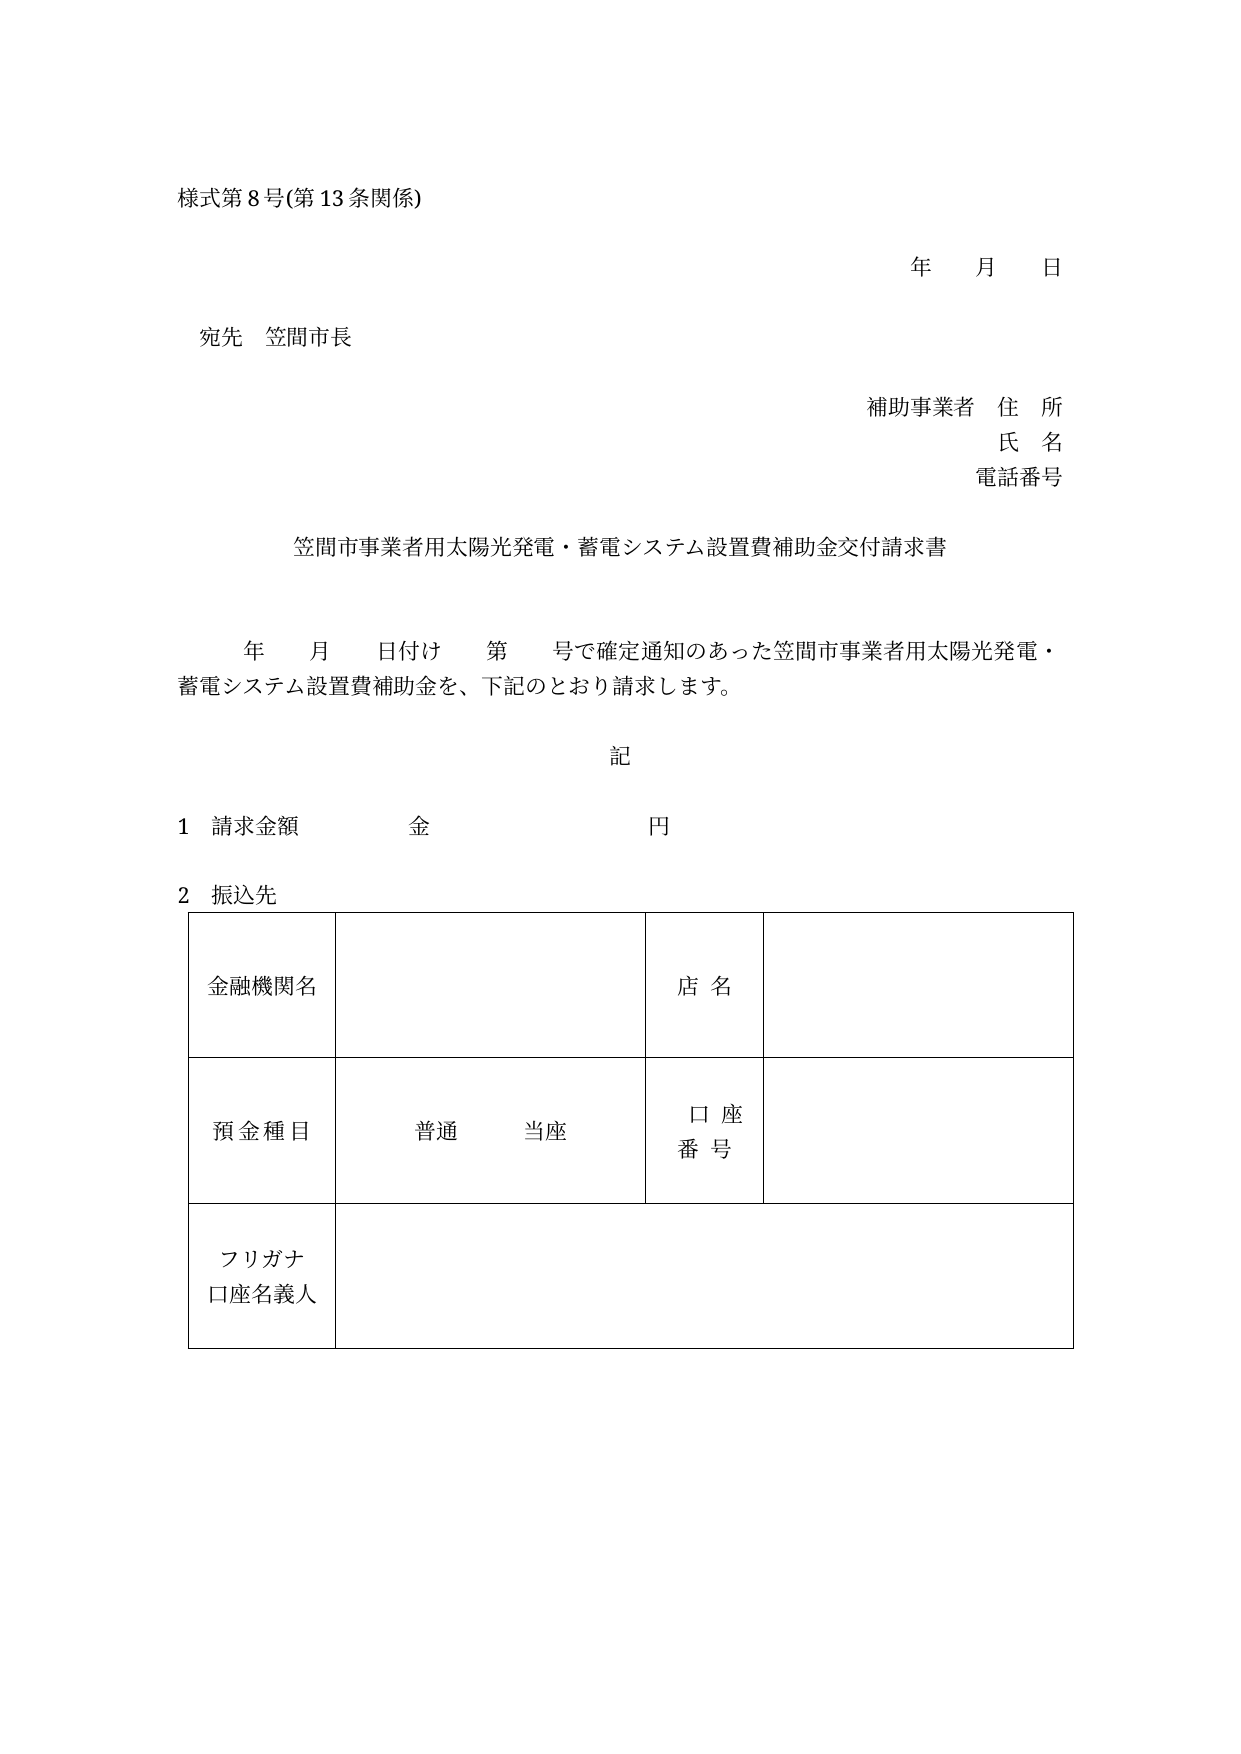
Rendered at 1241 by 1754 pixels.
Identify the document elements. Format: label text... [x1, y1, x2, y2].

table_header 店名 [646, 913, 763, 1057]
table_cell [336, 1204, 1073, 1348]
text 2 振込先 [177, 877, 1063, 912]
table_header 金融機関名 [189, 913, 335, 1057]
text 1 請求金額 金 円 [177, 807, 1063, 842]
text 記 [177, 737, 1063, 772]
text 氏名 [177, 423, 1063, 458]
text 年 月 日 [177, 249, 1063, 284]
text 宛先 笠間市長 [177, 319, 1063, 353]
text 様式第8号(第13条関係) [177, 179, 1063, 214]
table_cell フリガナ 口座名義人 [189, 1204, 335, 1348]
text 電話番号 [177, 458, 1063, 493]
table_header [336, 913, 645, 1057]
table_cell 預金種目 [189, 1058, 335, 1202]
table_cell 口座番号 [646, 1058, 763, 1202]
table_cell 普通 当座 [336, 1058, 645, 1202]
table_header [764, 913, 1073, 1057]
table_cell [764, 1058, 1073, 1202]
text 笠間市事業者用太陽光発電・蓄電システム設置費補助金交付請求書 [177, 528, 1063, 563]
text 年 月 日付け 第 号で確定通知のあった笠間市事業者用太陽光発電・蓄電システム設置費補助金を、下記のとおり請求します。 [177, 633, 1063, 702]
text 補助事業者 住所 [177, 388, 1063, 423]
